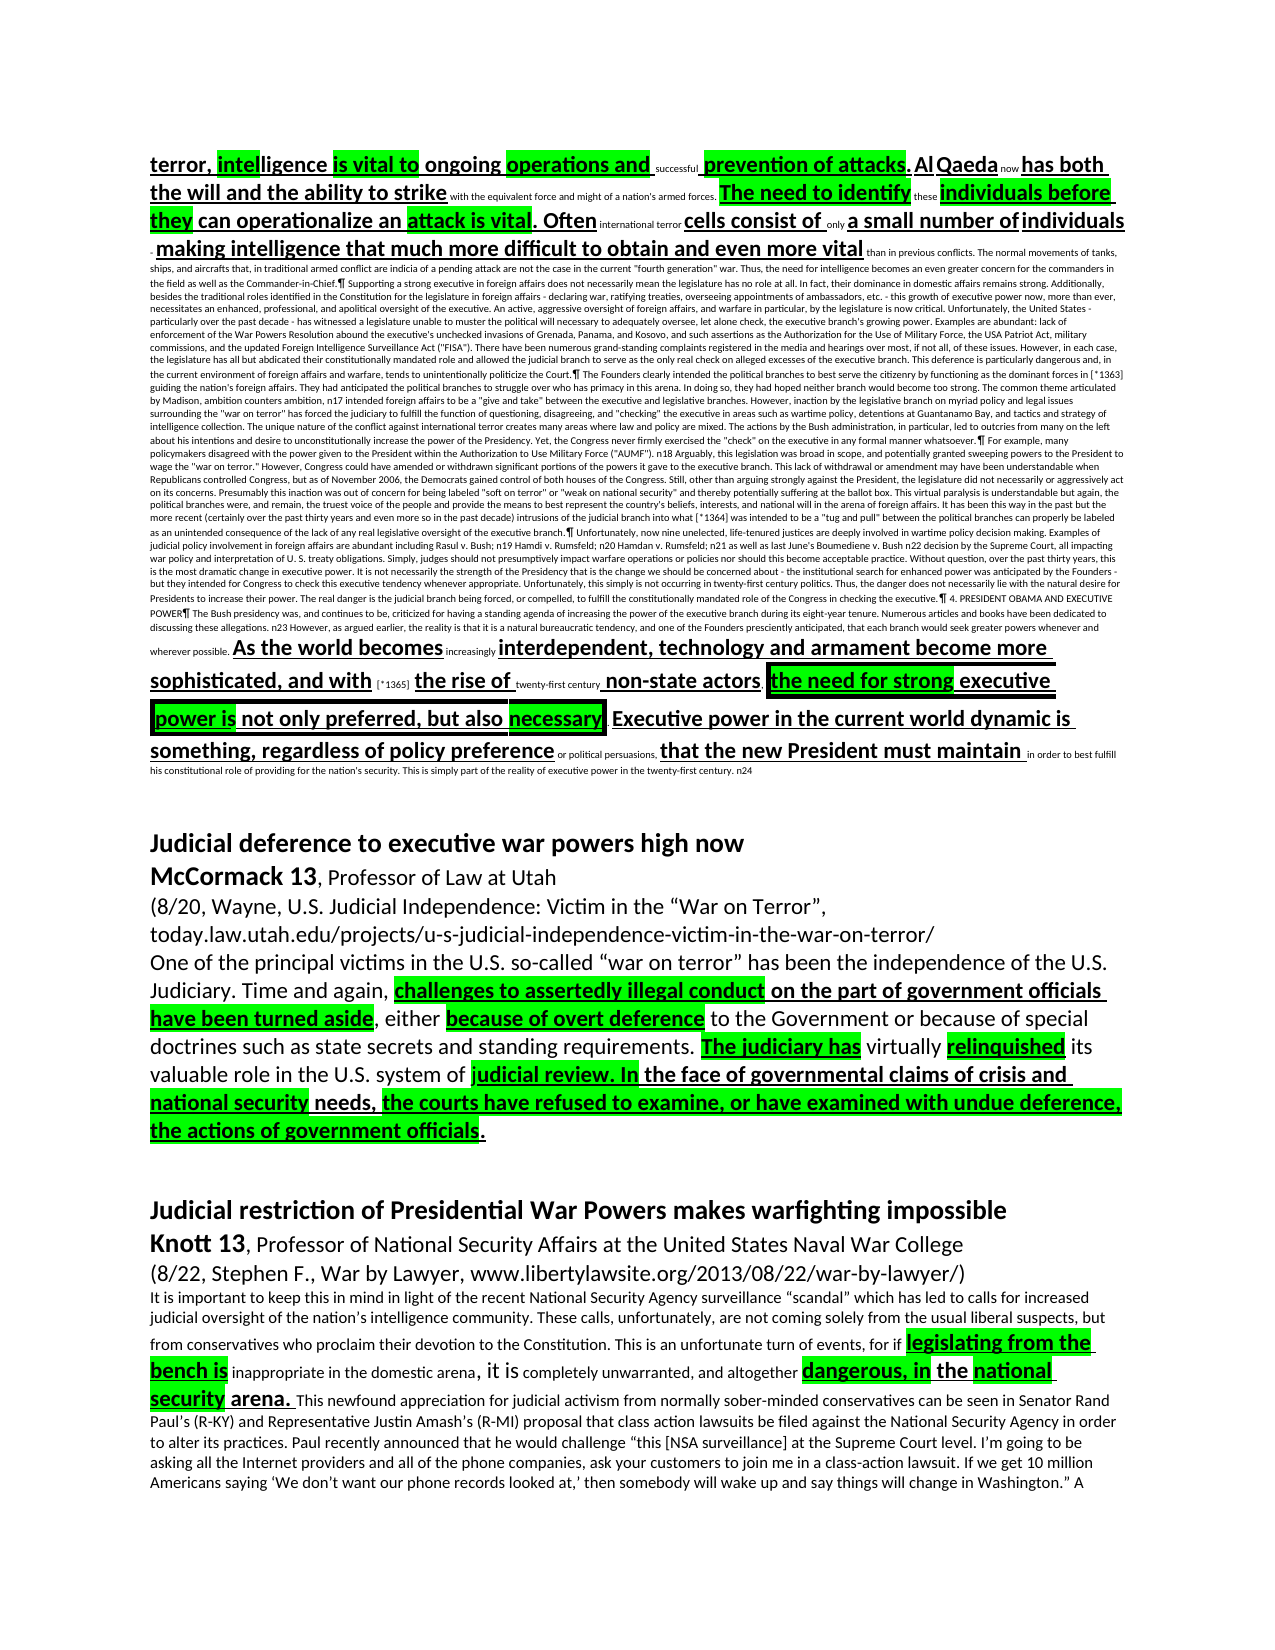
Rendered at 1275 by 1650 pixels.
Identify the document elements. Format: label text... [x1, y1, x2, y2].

text One of the principal victims in the U.S. so-called “war on terror” has been the independence of the U.S. Judiciary. Time and again, challenges to assertedly illegal conduct on the part of government officials have been turned aside, either because of overt deference to the Government or because of special doctrines such as state secrets and standing requirements. The judiciary has virtually relinquished its valuable role in the U.S. system of judicial review. In the face of governmental claims of crisis and national security needs, the courts have refused to examine, or have examined with undue deference, the actions of government officials. [150, 948, 1125, 1144]
subtitle Judicial restriction of Presidential War Powers makes warfighting impossible [150, 1193, 1125, 1226]
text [150, 150, 1125, 777]
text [150, 1287, 1125, 1493]
subtitle Judicial deference to executive war powers high now [150, 826, 1125, 859]
text Knott 13, Professor of National Security Affairs at the United States Naval War College [150, 1226, 1125, 1259]
text (8/22, Stephen F., War by Lawyer, www.libertylawsite.org/2013/08/22/war-by-lawyer/) [150, 1259, 1125, 1287]
text (8/20, Wayne, U.S. Judicial Independence: Victim in the “War on Terror”, today.law.utah.edu/projects/u-s-judicial-independence-victim-in-the-war-on-terror/ [150, 892, 1125, 948]
text McCormack 13, Professor of Law at Utah [150, 859, 1125, 892]
